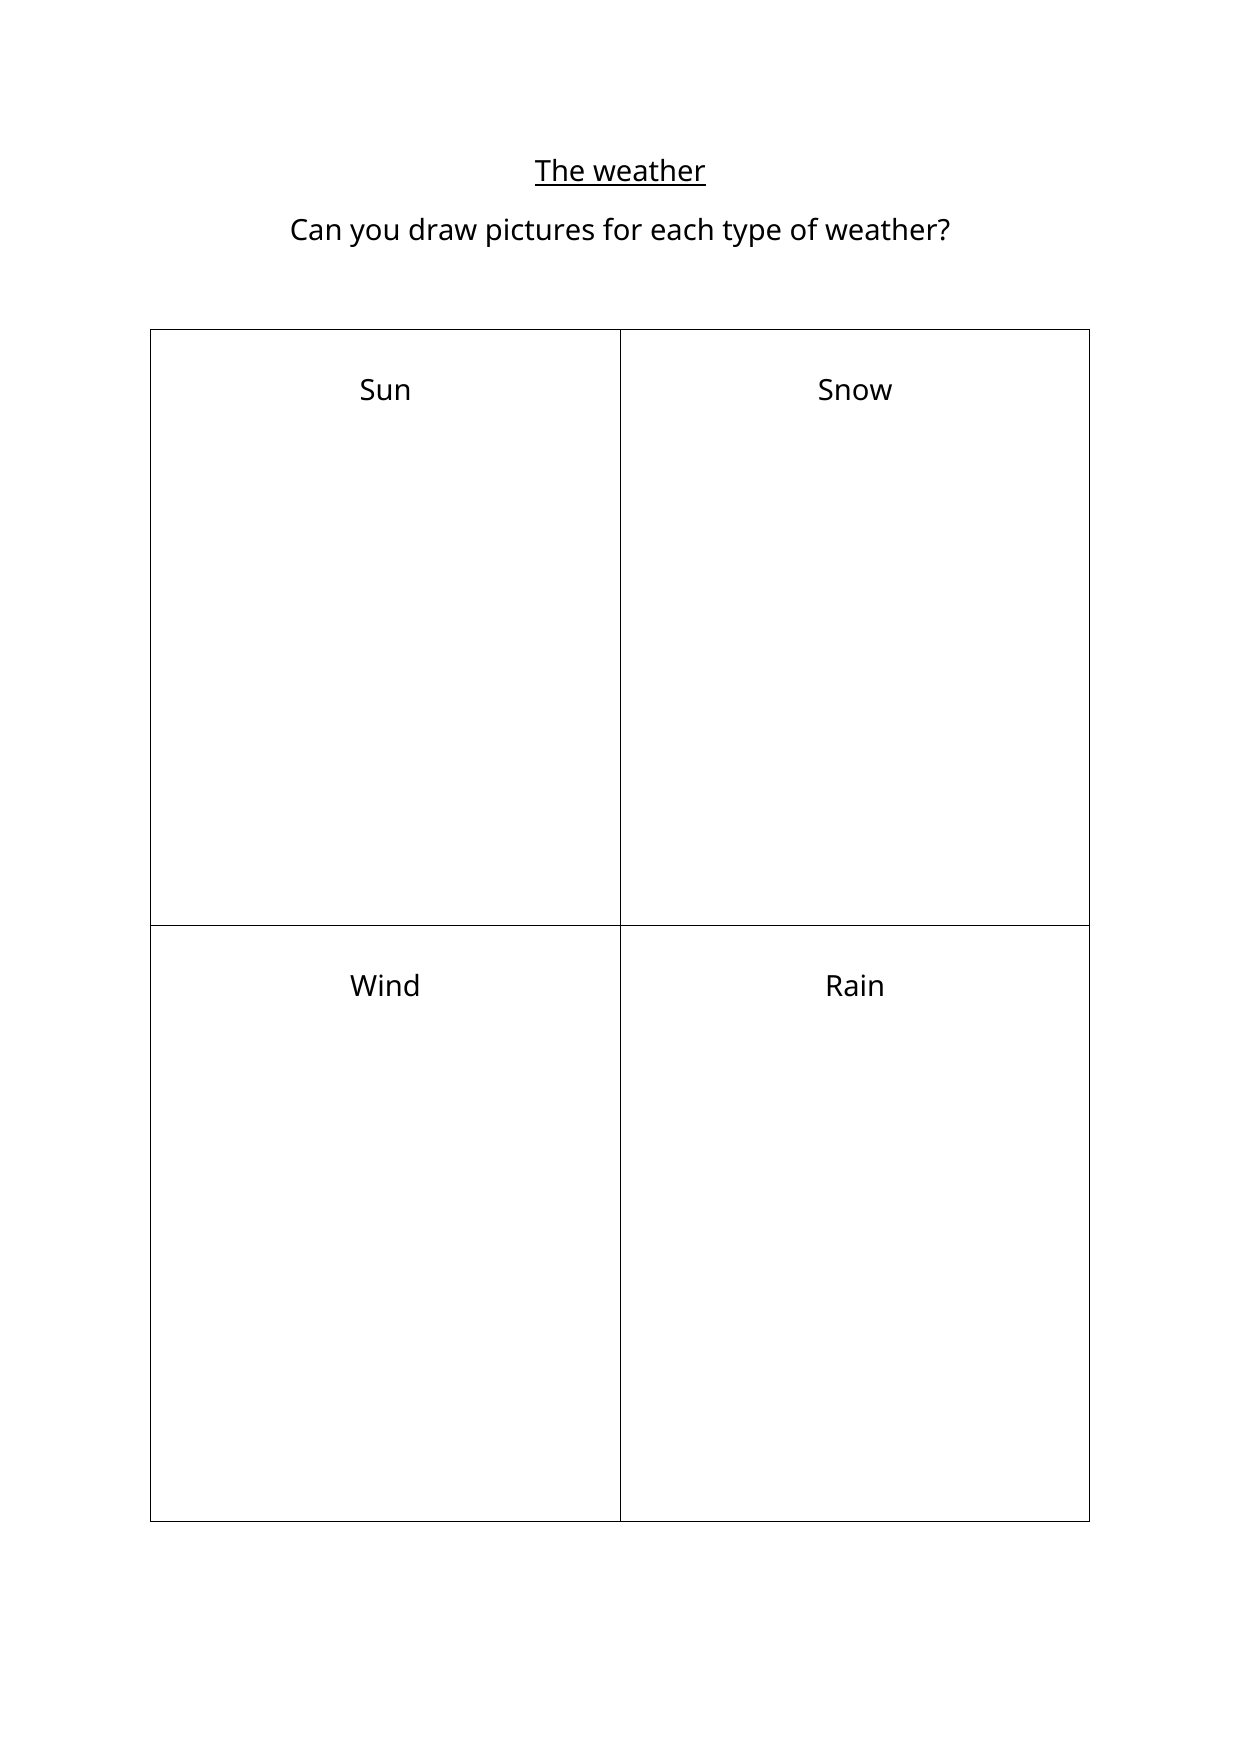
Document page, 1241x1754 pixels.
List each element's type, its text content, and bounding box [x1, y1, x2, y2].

table_header Snow [621, 330, 1089, 925]
text The weather [150, 150, 1090, 190]
text Can you draw pictures for each type of weather? [150, 209, 1090, 249]
table_cell Rain [621, 926, 1089, 1521]
table_header Sun [151, 330, 620, 925]
table_cell Wind [151, 926, 620, 1521]
